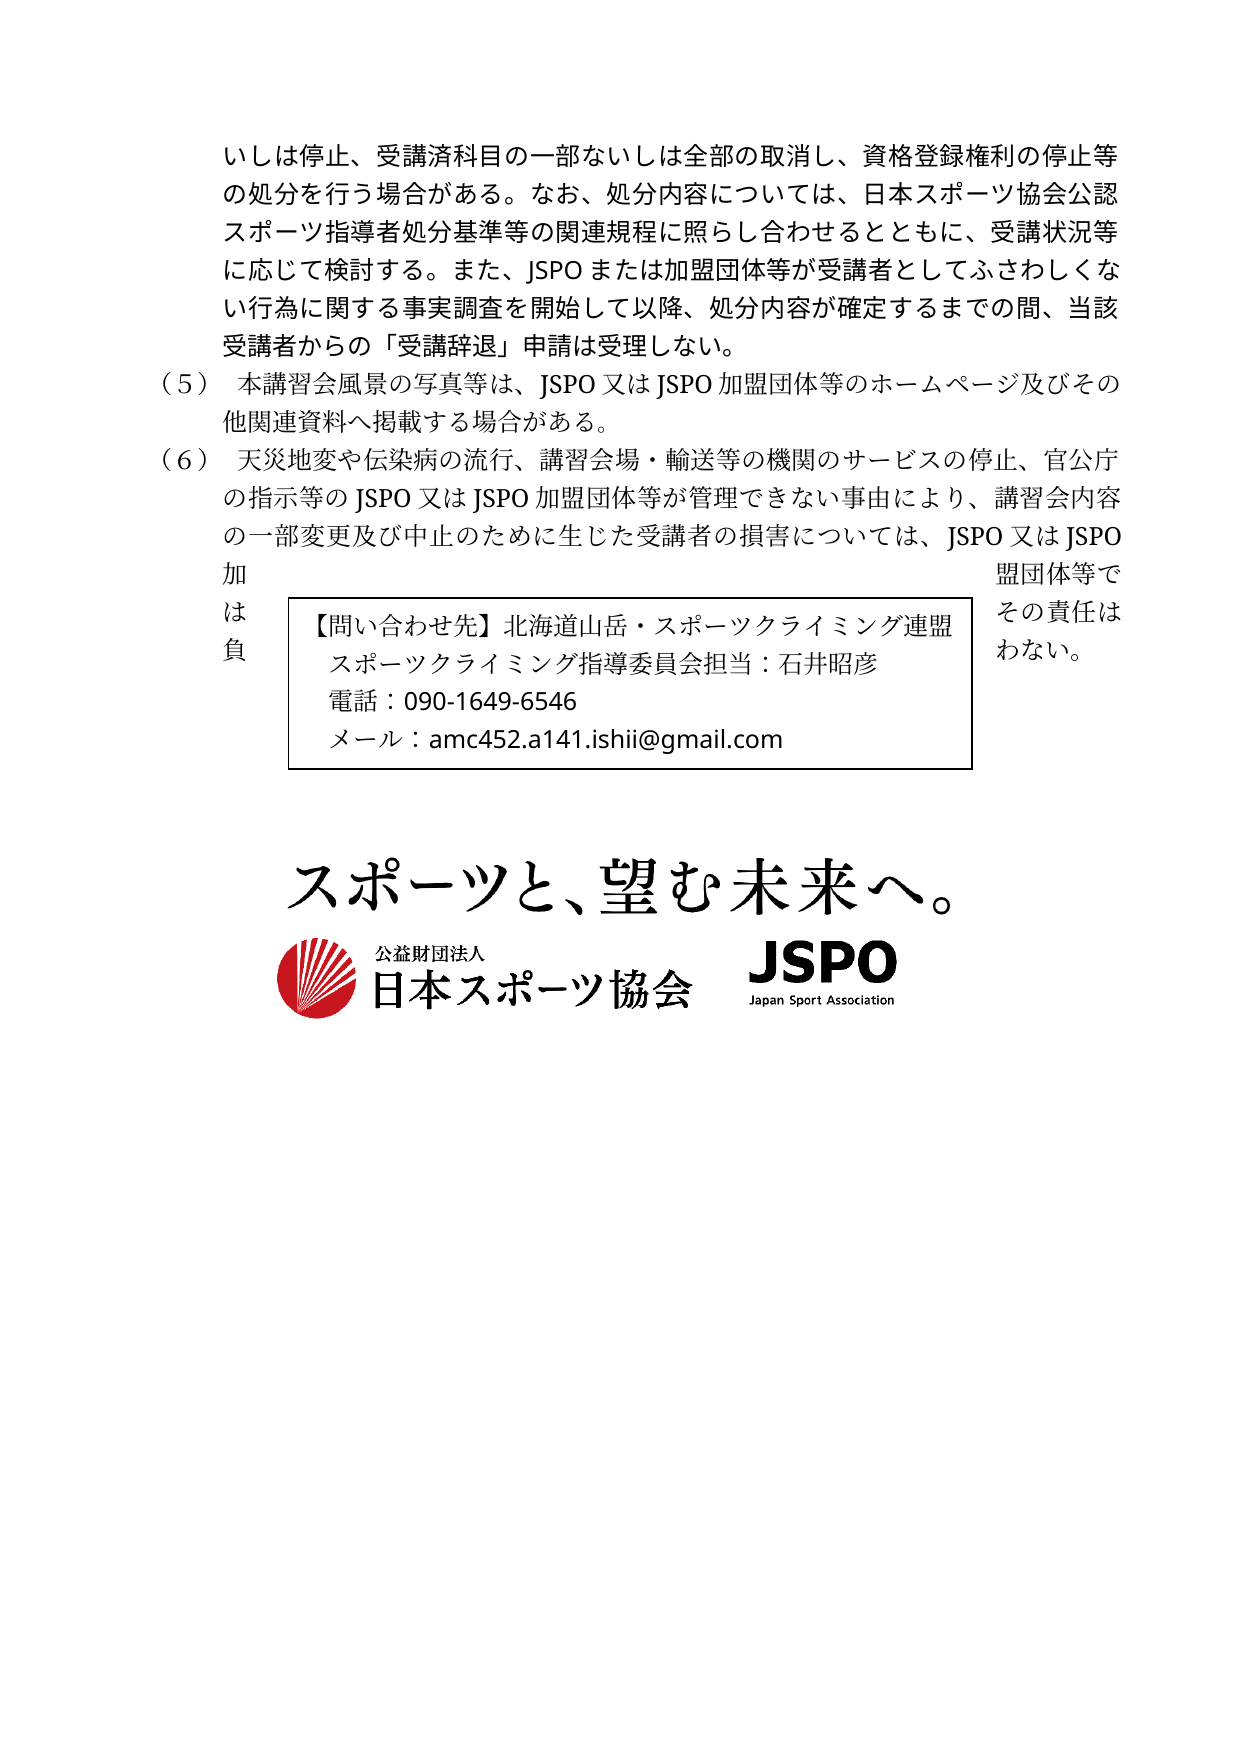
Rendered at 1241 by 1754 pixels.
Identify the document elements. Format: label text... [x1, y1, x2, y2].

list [148, 136, 1122, 364]
list 本講習会風景の写真等は、JSPO又はJSPO加盟団体等のホームページ及びその他関連資料へ掲載する場合がある。 [148, 364, 1122, 440]
list 天災地変や伝染病の流行、講習会場・輸送等の機関のサービスの停止、官公庁の指示等のJSPO又はJSPO加盟団体等が管理できない事由により、講習会内容の一部変更及び中止のために生じた受講者の損害については、JSPO又はJSPO加盟団体等ではその責任は負わない。 [148, 440, 1122, 668]
picture [261, 849, 958, 1034]
